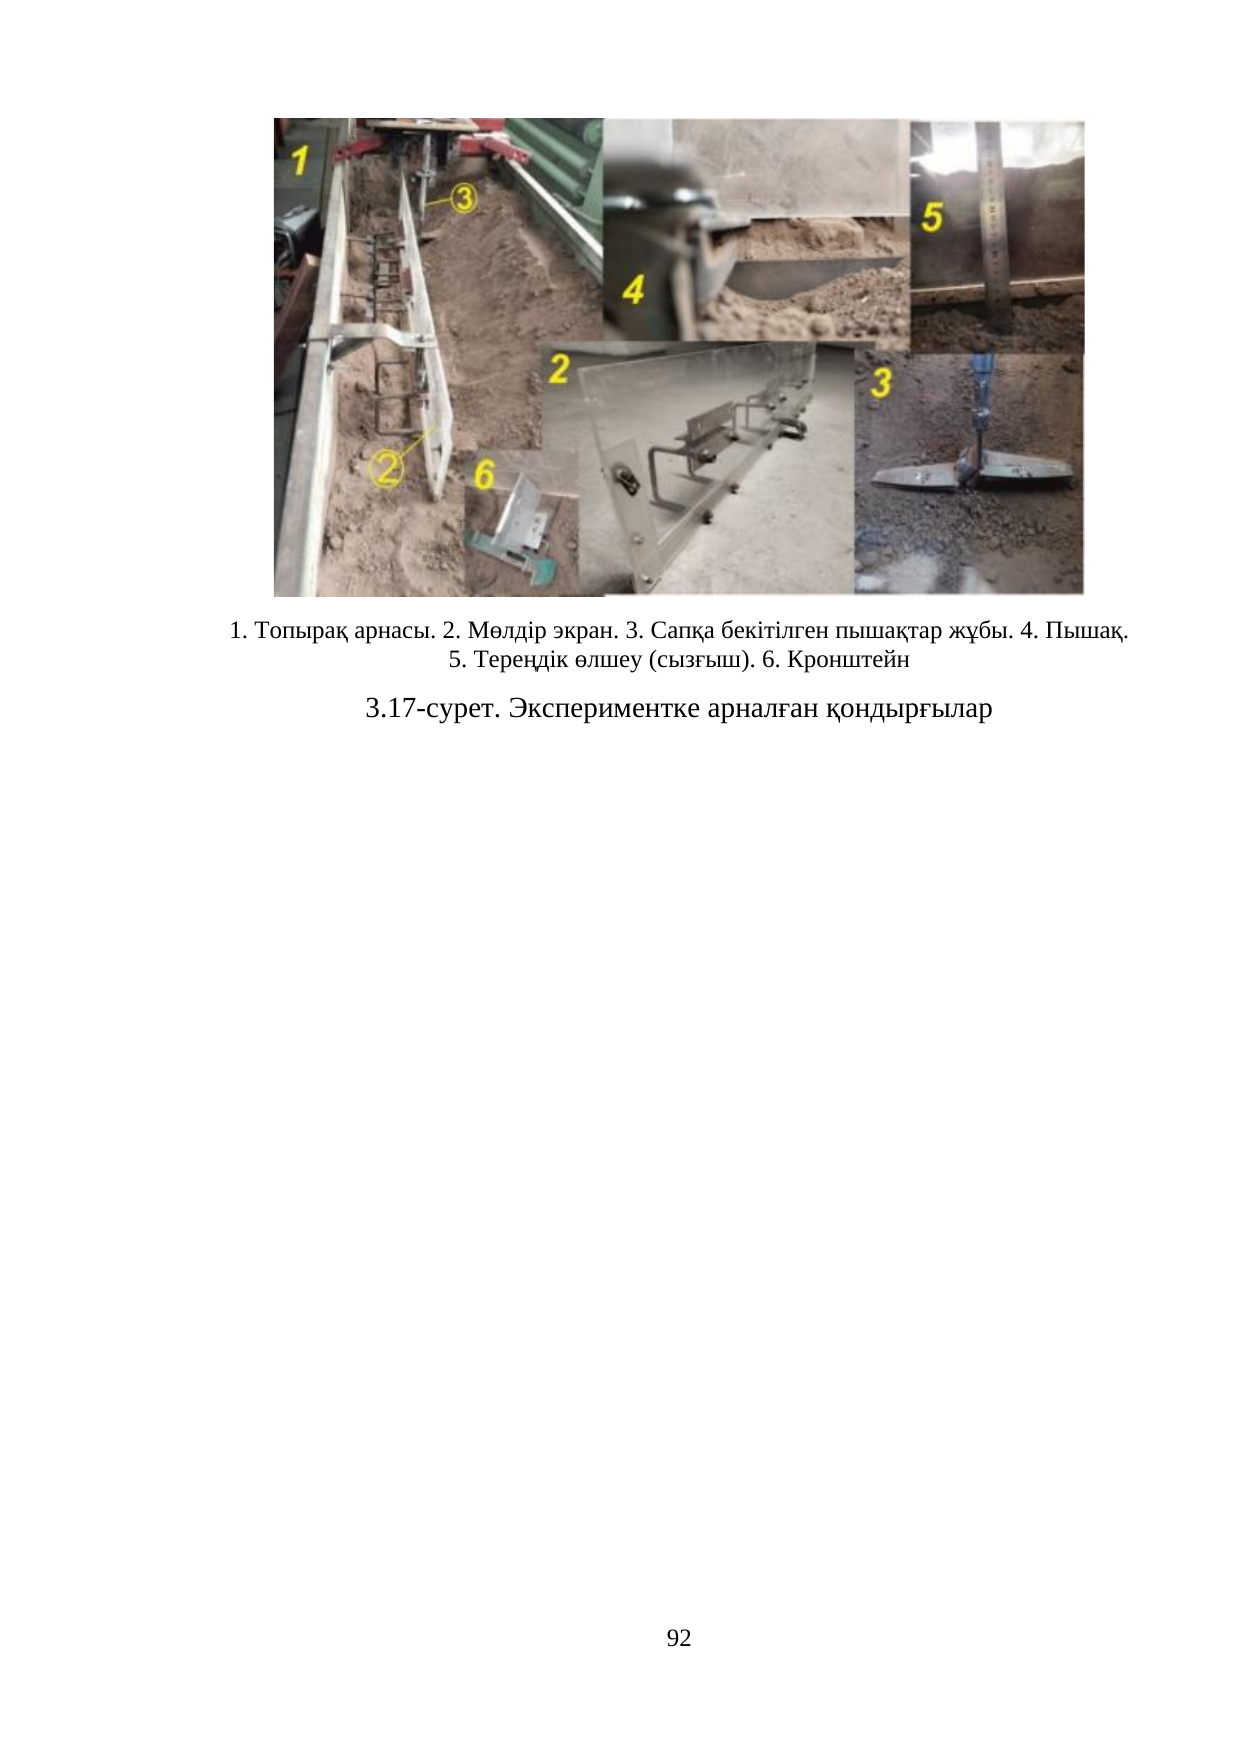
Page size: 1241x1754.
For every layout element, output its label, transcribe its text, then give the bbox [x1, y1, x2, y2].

picture [273, 118, 1085, 597]
text 3.17-сурет. Экспериментке арналған қондырғылар [177, 690, 1181, 723]
text 5. Тереңдік өлшеу (сызғыш). 6. Кронштейн [177, 644, 1181, 673]
text 1. Топырақ арнасы. 2. Мөлдір экран. 3. Сапқа бекітілген пышақтар жұбы. 4. Пышақ. [177, 615, 1181, 644]
